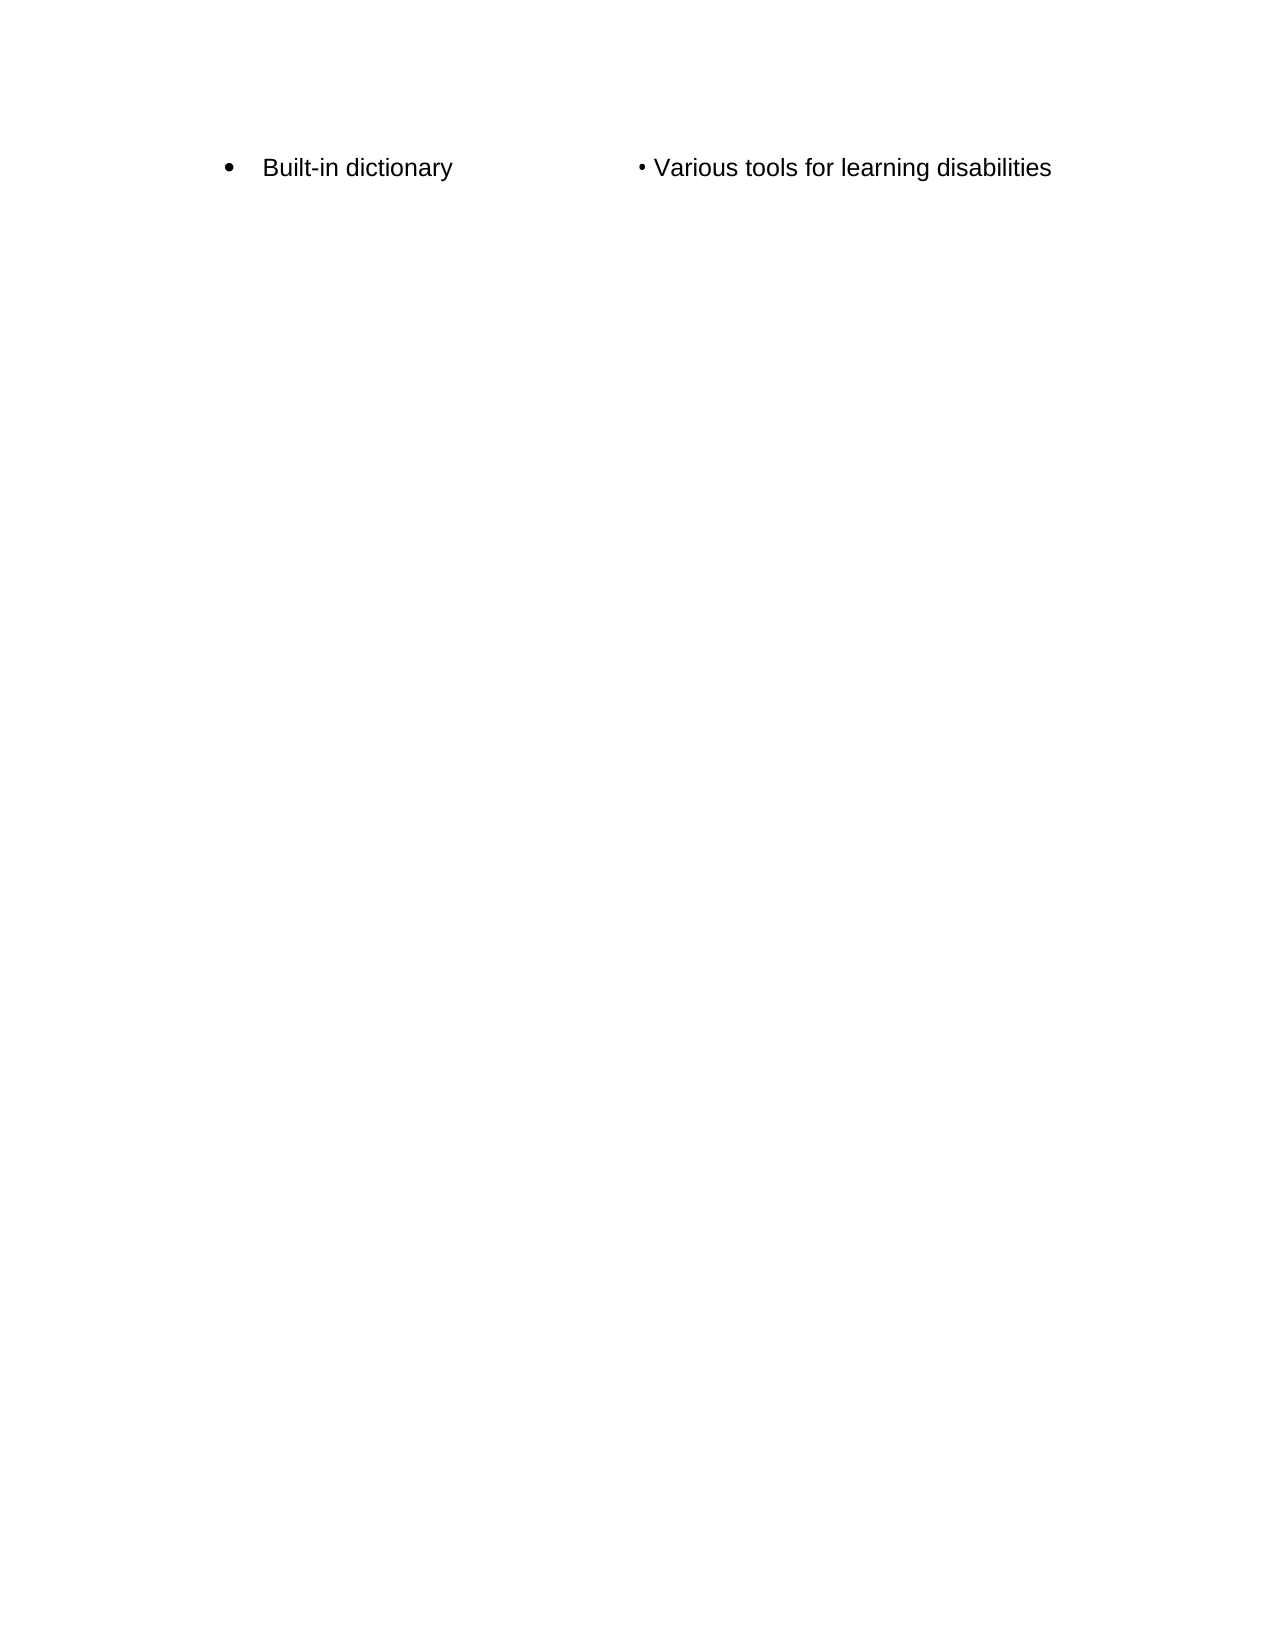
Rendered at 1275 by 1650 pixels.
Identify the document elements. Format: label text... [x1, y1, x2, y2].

list Built-in dictionary • Various tools for learning disabilities [225, 150, 1087, 184]
